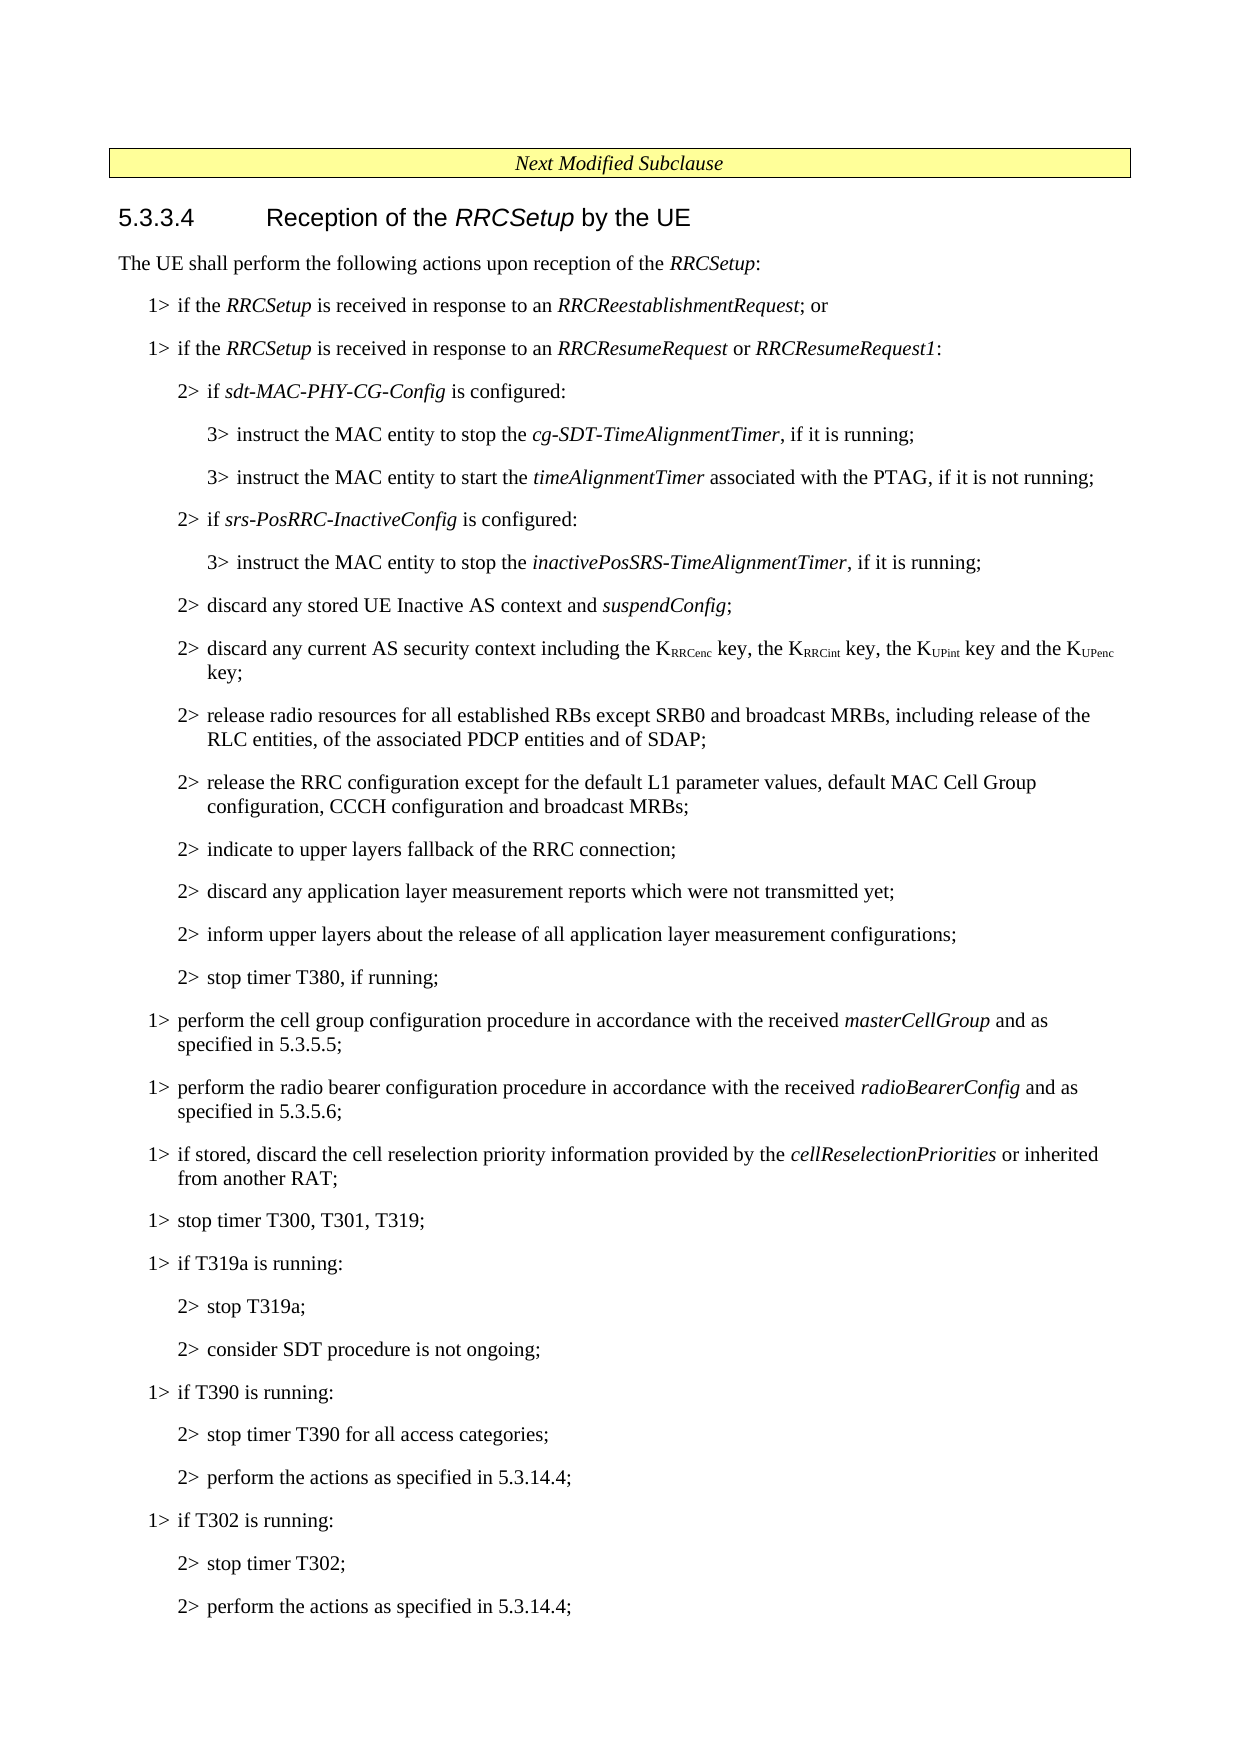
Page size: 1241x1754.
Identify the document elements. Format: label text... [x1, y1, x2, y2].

text 2> stop T319a; [177, 1294, 1122, 1318]
text 2> perform the actions as specified in 5.3.14.4; [177, 1465, 1122, 1489]
text 1> if stored, discard the cell reselection priority information provided by the cellReselectionPriorities or inherited from another RAT; [148, 1141, 1122, 1189]
text Next Modified Subclause [110, 149, 1130, 177]
text 2> stop timer T302; [177, 1551, 1122, 1575]
text 2> discard any current AS security context including the KRRCenc key, the KRRCint key, the KUPint key and the KUPenc key; [177, 636, 1122, 684]
text 1> perform the cell group configuration procedure in accordance with the received masterCellGroup and as specified in 5.3.5.5; [148, 1008, 1122, 1056]
text 3> instruct the MAC entity to stop the cg-SDT-TimeAlignmentTimer, if it is running; [207, 422, 1122, 446]
text 3> instruct the MAC entity to stop the inactivePosSRS-TimeAlignmentTimer, if it is running; [207, 550, 1122, 574]
text 2> consider SDT procedure is not ongoing; [177, 1337, 1122, 1361]
text 1> if T302 is running: [148, 1508, 1122, 1532]
text 2> if sdt-MAC-PHY-CG-Config is configured: [177, 379, 1122, 403]
text 3> instruct the MAC entity to start the timeAlignmentTimer associated with the PTAG, if it is not running; [207, 464, 1122, 489]
text 2> release the RRC configuration except for the default L1 parameter values, default MAC Cell Group configuration, CCCH configuration and broadcast MRBs; [177, 769, 1122, 818]
text 2> stop timer T380, if running; [177, 965, 1122, 989]
text 2> release radio resources for all established RBs except SRB0 and broadcast MRBs, including release of the RLC entities, of the associated PDCP entities and of SDAP; [177, 703, 1122, 751]
text 2> stop timer T390 for all access categories; [177, 1422, 1122, 1446]
text 1> if the RRCSetup is received in response to an RRCResumeRequest or RRCResumeRequest1: [148, 336, 1122, 360]
text 2> discard any application layer measurement reports which were not transmitted yet; [177, 879, 1122, 903]
text The UE shall perform the following actions upon reception of the RRCSetup: [118, 251, 1122, 274]
text 2> indicate to upper layers fallback of the RRC connection; [177, 836, 1122, 861]
text 1> if the RRCSetup is received in response to an RRCReestablishmentRequest; or [148, 293, 1122, 317]
text 2> perform the actions as specified in 5.3.14.4; [177, 1594, 1122, 1618]
text 2> inform upper layers about the release of all application layer measurement configurations; [177, 922, 1122, 946]
text 1> if T390 is running: [148, 1379, 1122, 1404]
text 1> if T319a is running: [148, 1251, 1122, 1275]
text 1> stop timer T300, T301, T319; [148, 1208, 1122, 1232]
text 1> perform the radio bearer configuration procedure in accordance with the received radioBearerConfig and as specified in 5.3.5.6; [148, 1074, 1122, 1123]
text 2> discard any stored UE Inactive AS context and suspendConfig; [177, 593, 1122, 617]
text 5.3.3.4 Reception of the RRCSetup by the UE [118, 203, 1122, 232]
text 2> if srs-PosRRC-InactiveConfig is configured: [177, 507, 1122, 531]
